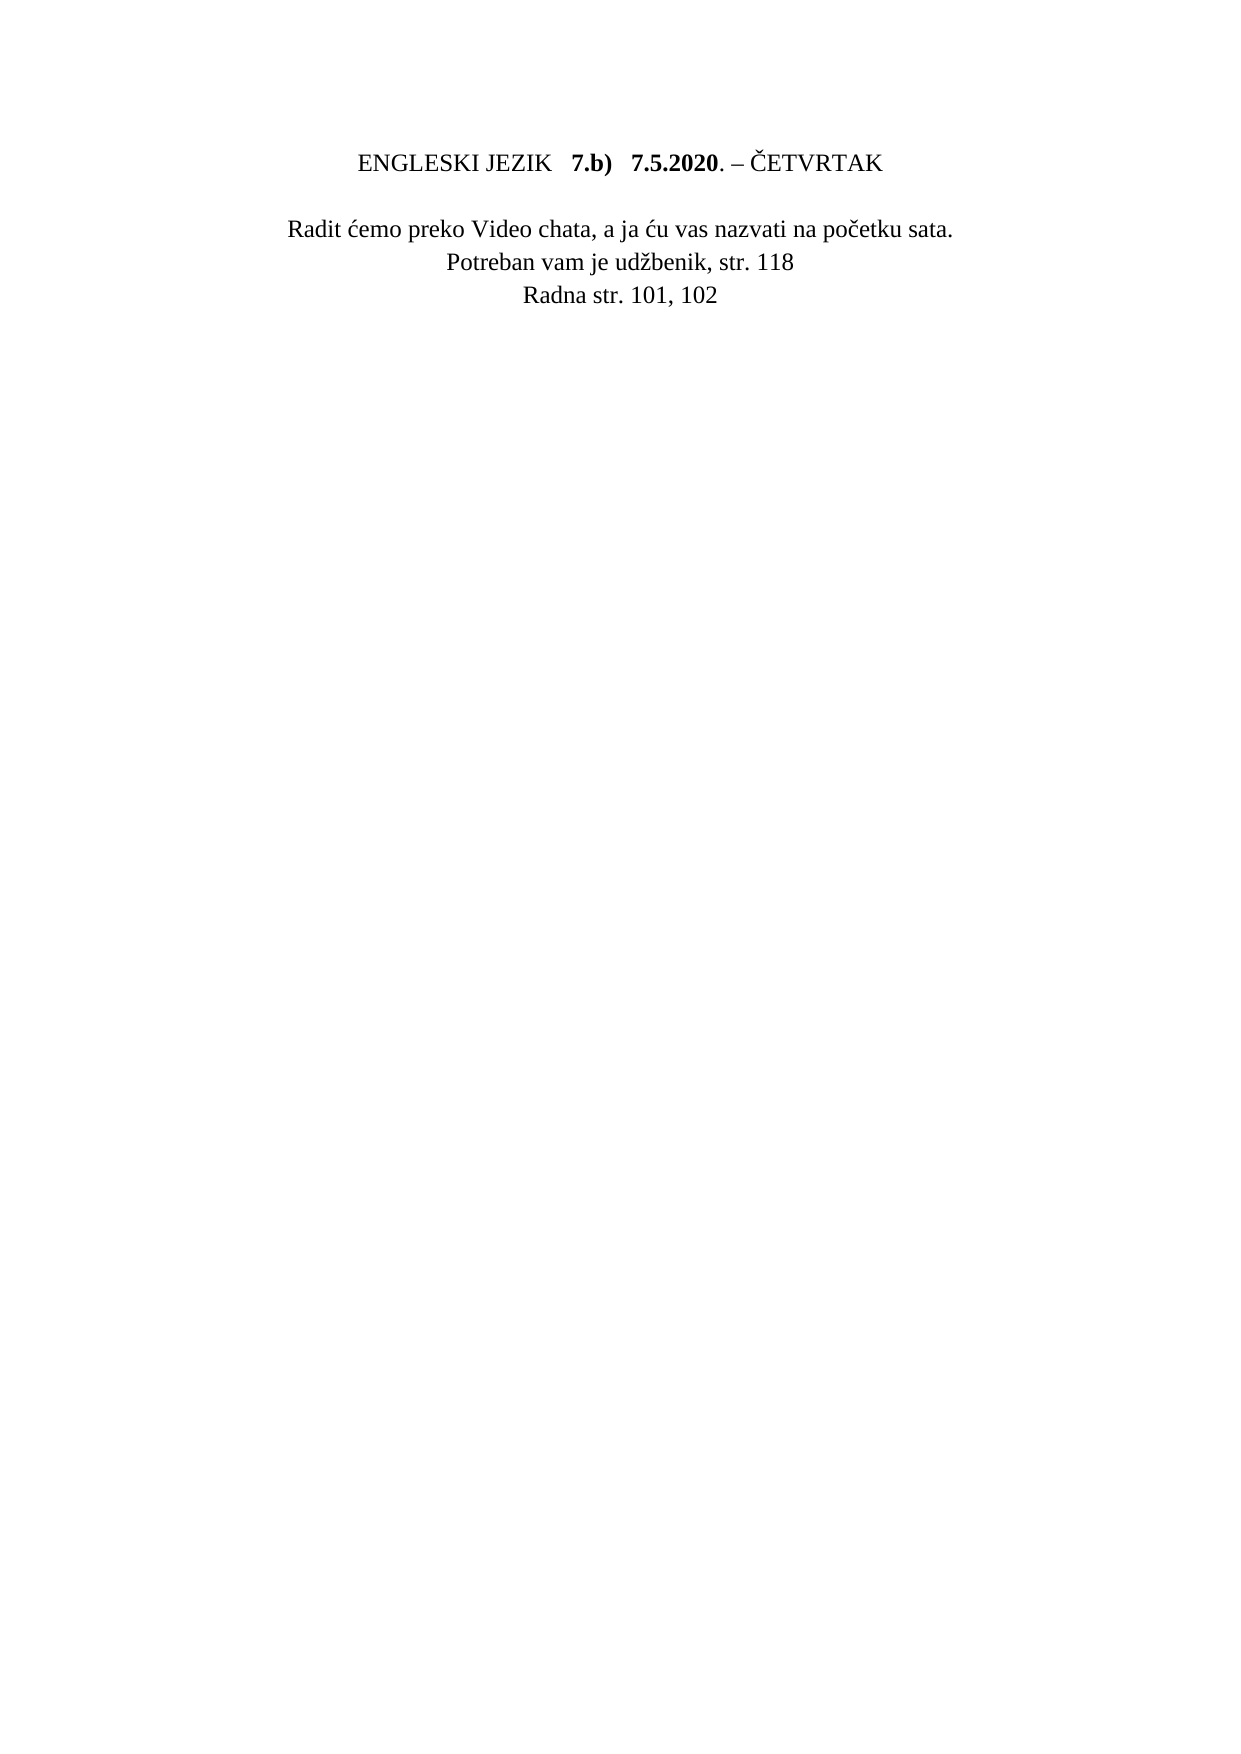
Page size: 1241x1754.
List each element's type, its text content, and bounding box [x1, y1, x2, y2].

text ENGLESKI JEZIK 7.b) 7.5.2020. – ČETVRTAK [148, 148, 1093, 176]
text Radit ćemo preko Video chata, a ja ću vas nazvati na početku sata. [148, 214, 1093, 242]
text Radna str. 101, 102 [148, 280, 1093, 308]
text Potreban vam je udžbenik, str. 118 [148, 247, 1093, 275]
